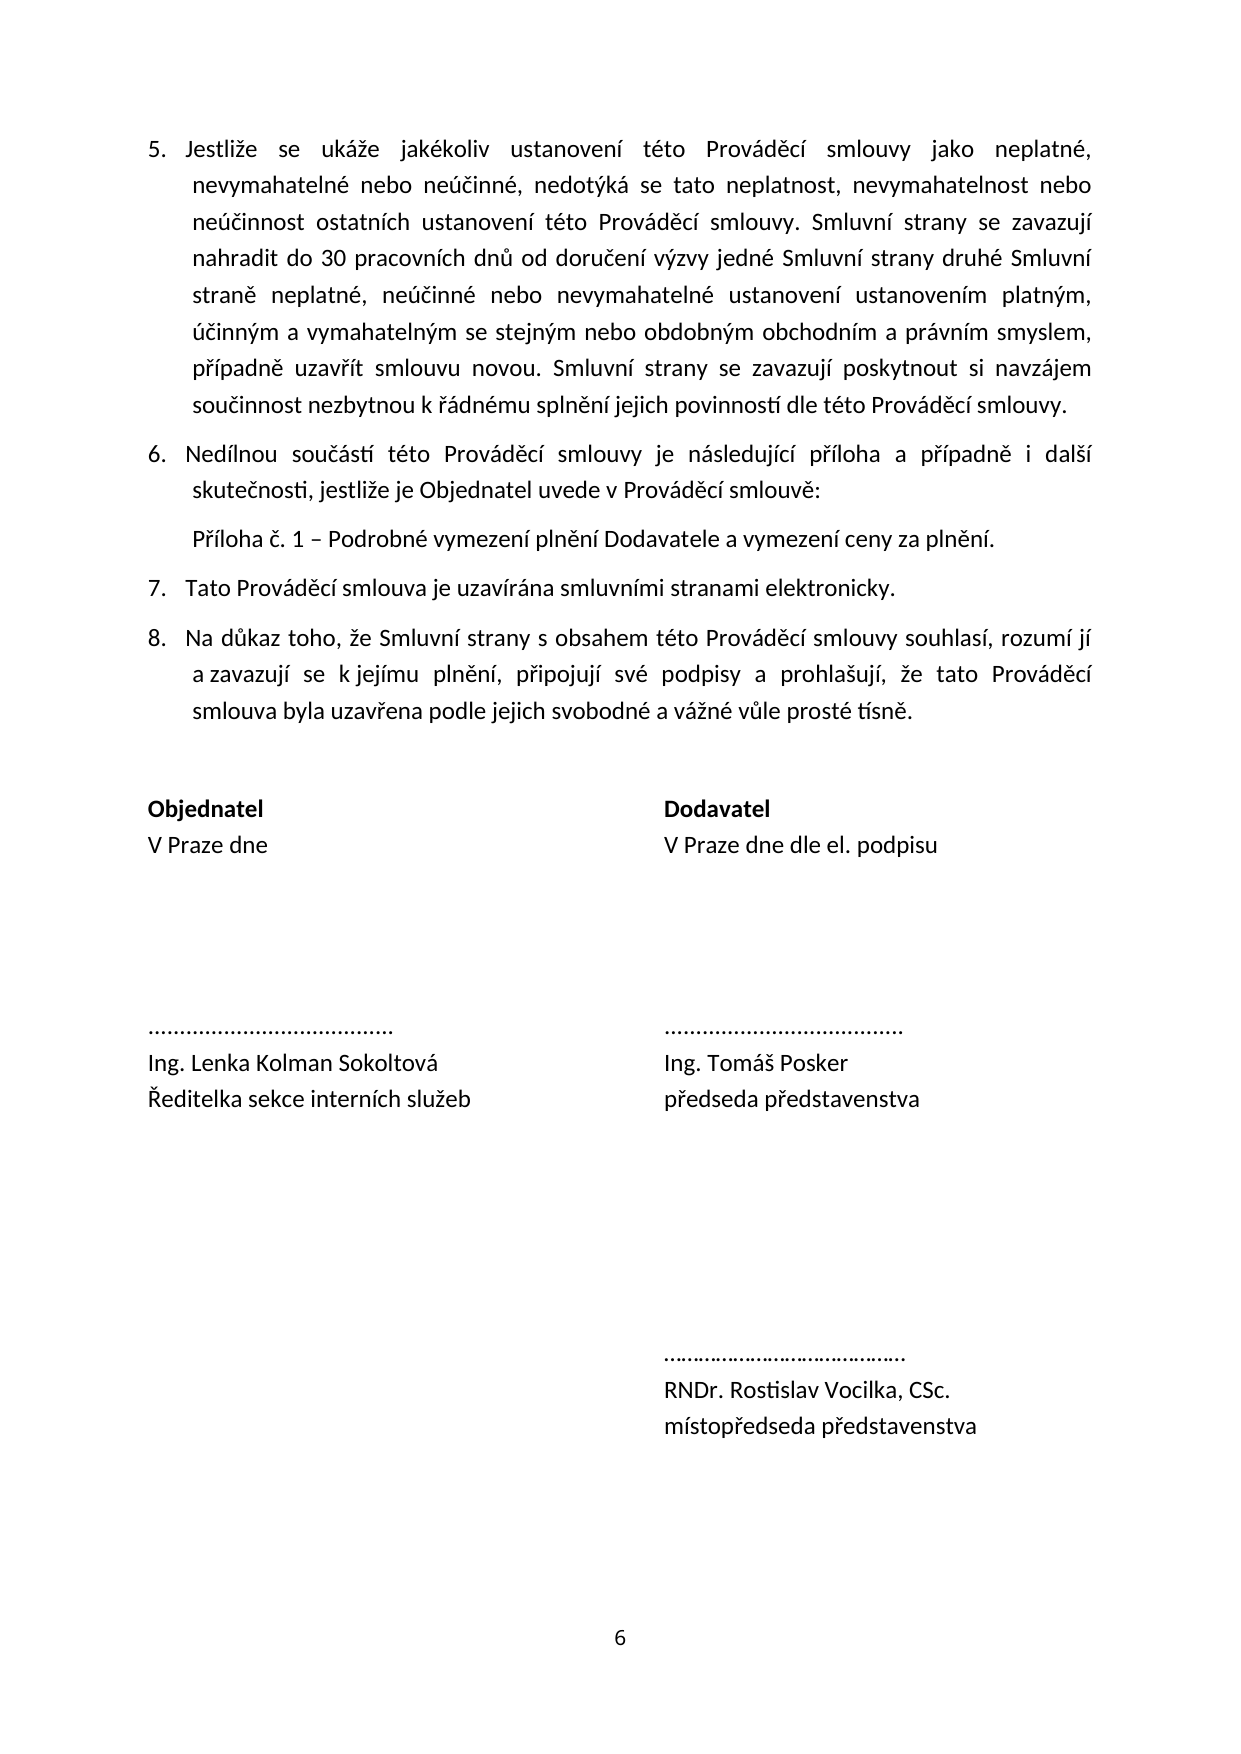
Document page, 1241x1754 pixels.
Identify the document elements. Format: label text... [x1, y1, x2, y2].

text Ředitelka sekce interních služeb předseda představenstva [148, 1083, 1093, 1114]
list Tato Prováděcí smlouva je uzavírána smluvními stranami elektronicky. [148, 573, 1093, 603]
list Nedílnou součástí této Prováděcí smlouvy je následující příloha a případně i další skutečnosti, jestliže je Objednatel uvede v Prováděcí smlouvě: [148, 438, 1093, 505]
text V Praze dne V Praze dne dle el. podpisu [148, 829, 1093, 860]
text Objednatel Dodavatel [148, 793, 1093, 823]
text ....................................... ...................................... [148, 1010, 1093, 1041]
list Na důkaz toho, že Smluvní strany s obsahem této Prováděcí smlouvy souhlasí, rozumí jí a zavazují se k jejímu plnění, připojují své podpisy a prohlašují, že tato Prováděcí smlouva byla uzavřena podle jejich svobodné a vážné vůle prosté tísně. [148, 622, 1093, 725]
text RNDr. Rostislav Vocilka, CSc. [148, 1374, 1093, 1404]
text Ing. Lenka Kolman Sokoltová Ing. Tomáš Posker [148, 1047, 1093, 1077]
text …………………………………… [664, 1337, 1093, 1368]
list Jestliže se ukáže jakékoliv ustanovení této Prováděcí smlouvy jako neplatné, nevymahatelné nebo neúčinné, nedotýká se tato neplatnost, nevymahatelnost nebo neúčinnost ostatních ustanovení této Prováděcí smlouvy. Smluvní strany se zavazují nahradit do 30 pracovních dnů od doručení výzvy jedné Smluvní strany druhé Smluvní straně neplatné, neúčinné nebo nevymahatelné ustanovení ustanovením platným, účinným a vymahatelným se stejným nebo obdobným obchodním a právním smyslem, případně uzavřít smlouvu novou. Smluvní strany se zavazují poskytnout si navzájem součinnost nezbytnou k řádnému splnění jejich povinností dle této Prováděcí smlouvy. [148, 133, 1093, 419]
text místopředseda představenstva [148, 1410, 1093, 1441]
text Příloha č. 1 – Podrobné vymezení plnění Dodavatele a vymezení ceny za plnění. [192, 523, 1093, 554]
